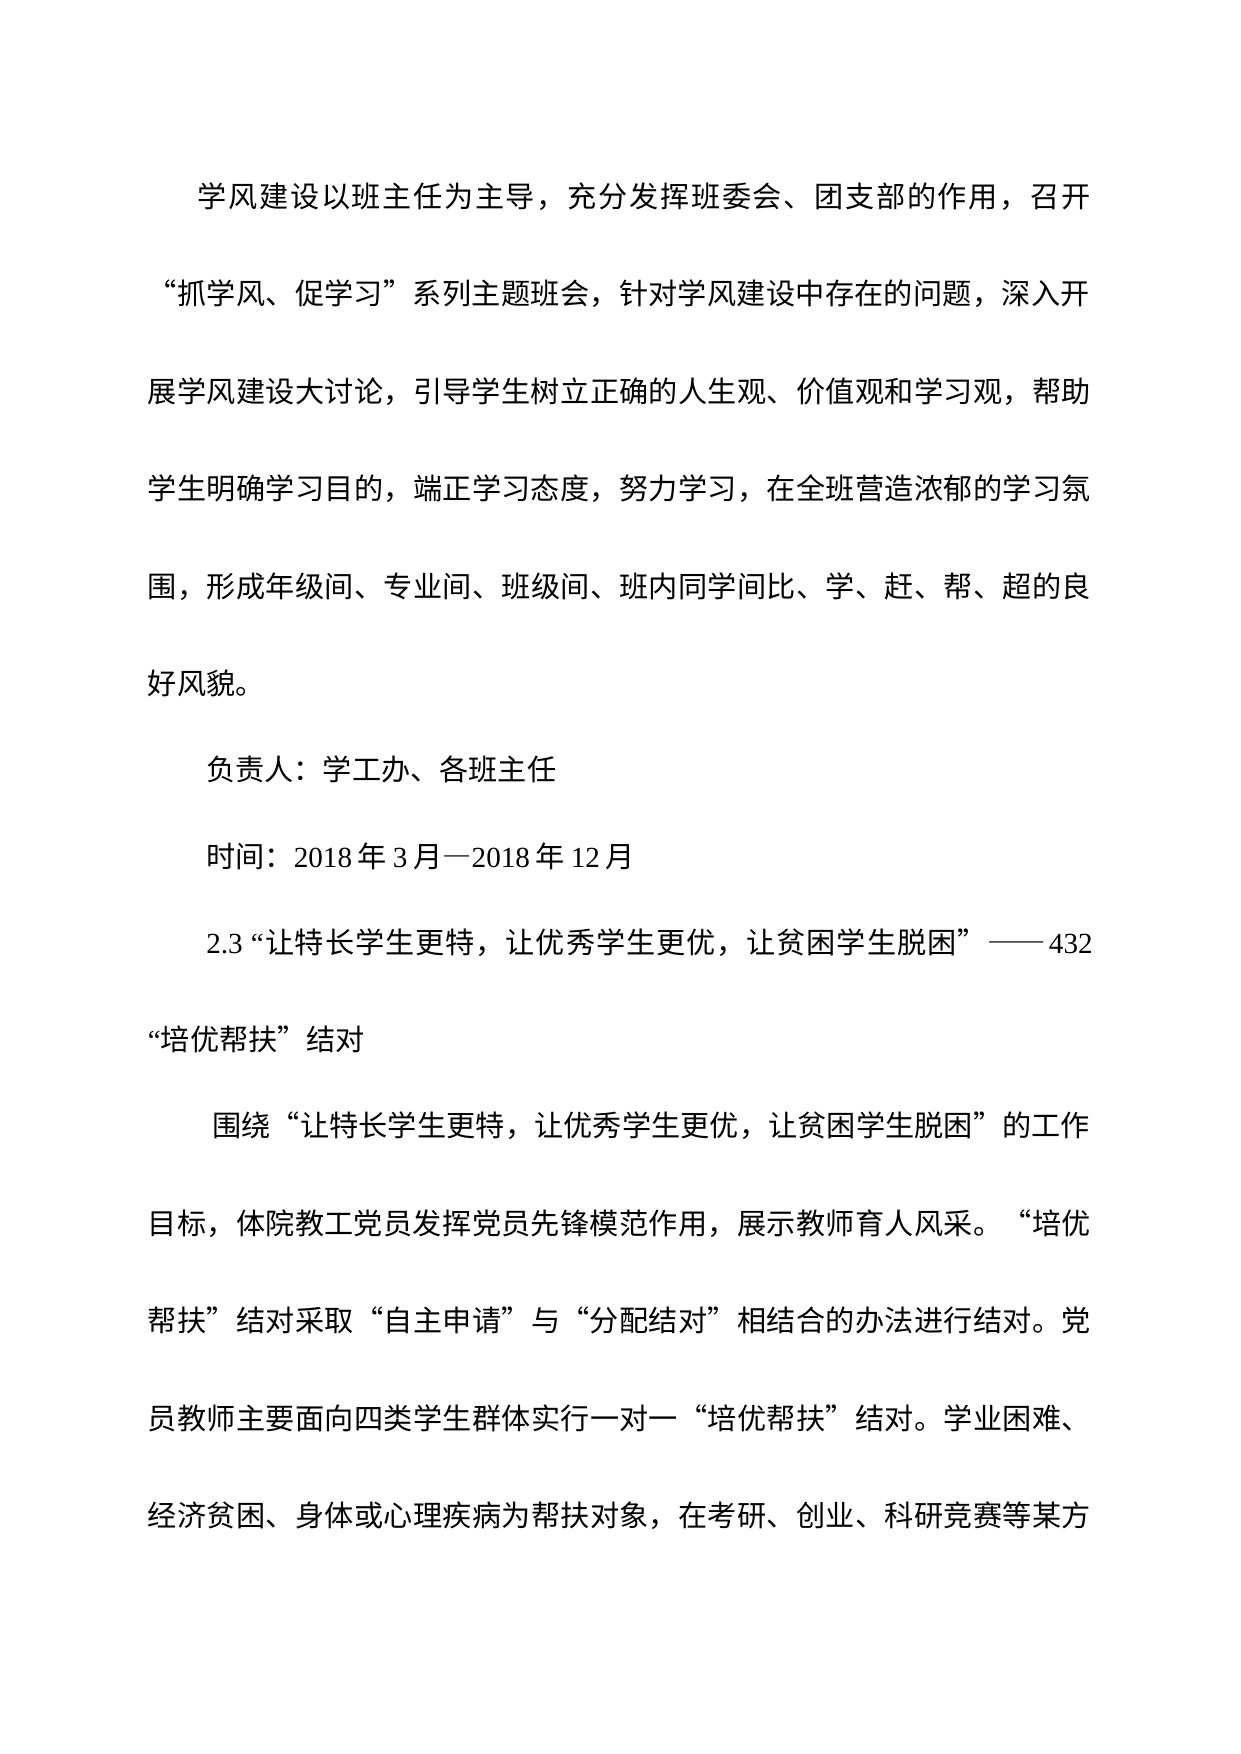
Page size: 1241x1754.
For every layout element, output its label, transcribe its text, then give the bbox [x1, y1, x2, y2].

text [148, 1092, 1092, 1547]
text 学风建设以班主任为主导，充分发挥班委会、团支部的作用，召开 “抓学风、促学习”系列主题班会，针对学风建设中存在的问题，深入开展学风建设大讨论，引导学生树立正确的人生观、价值观和学习观，帮助学生明确学习目的，端正学习态度，努力学习，在全班营造浓郁的学习氛围，形成年级间、专业间、班级间、班内同学间比、学、赶、帮、超的良好风貌。 [148, 162, 1092, 714]
text 2.3 “让特长学生更特，让优秀学生更优，让贫困学生脱困”——432 “培优帮扶”结对 [148, 908, 1092, 1070]
text 负责人：学工办、各班主任 [148, 736, 1092, 801]
text 时间：2018年3月—2018年12月 [148, 822, 1092, 887]
